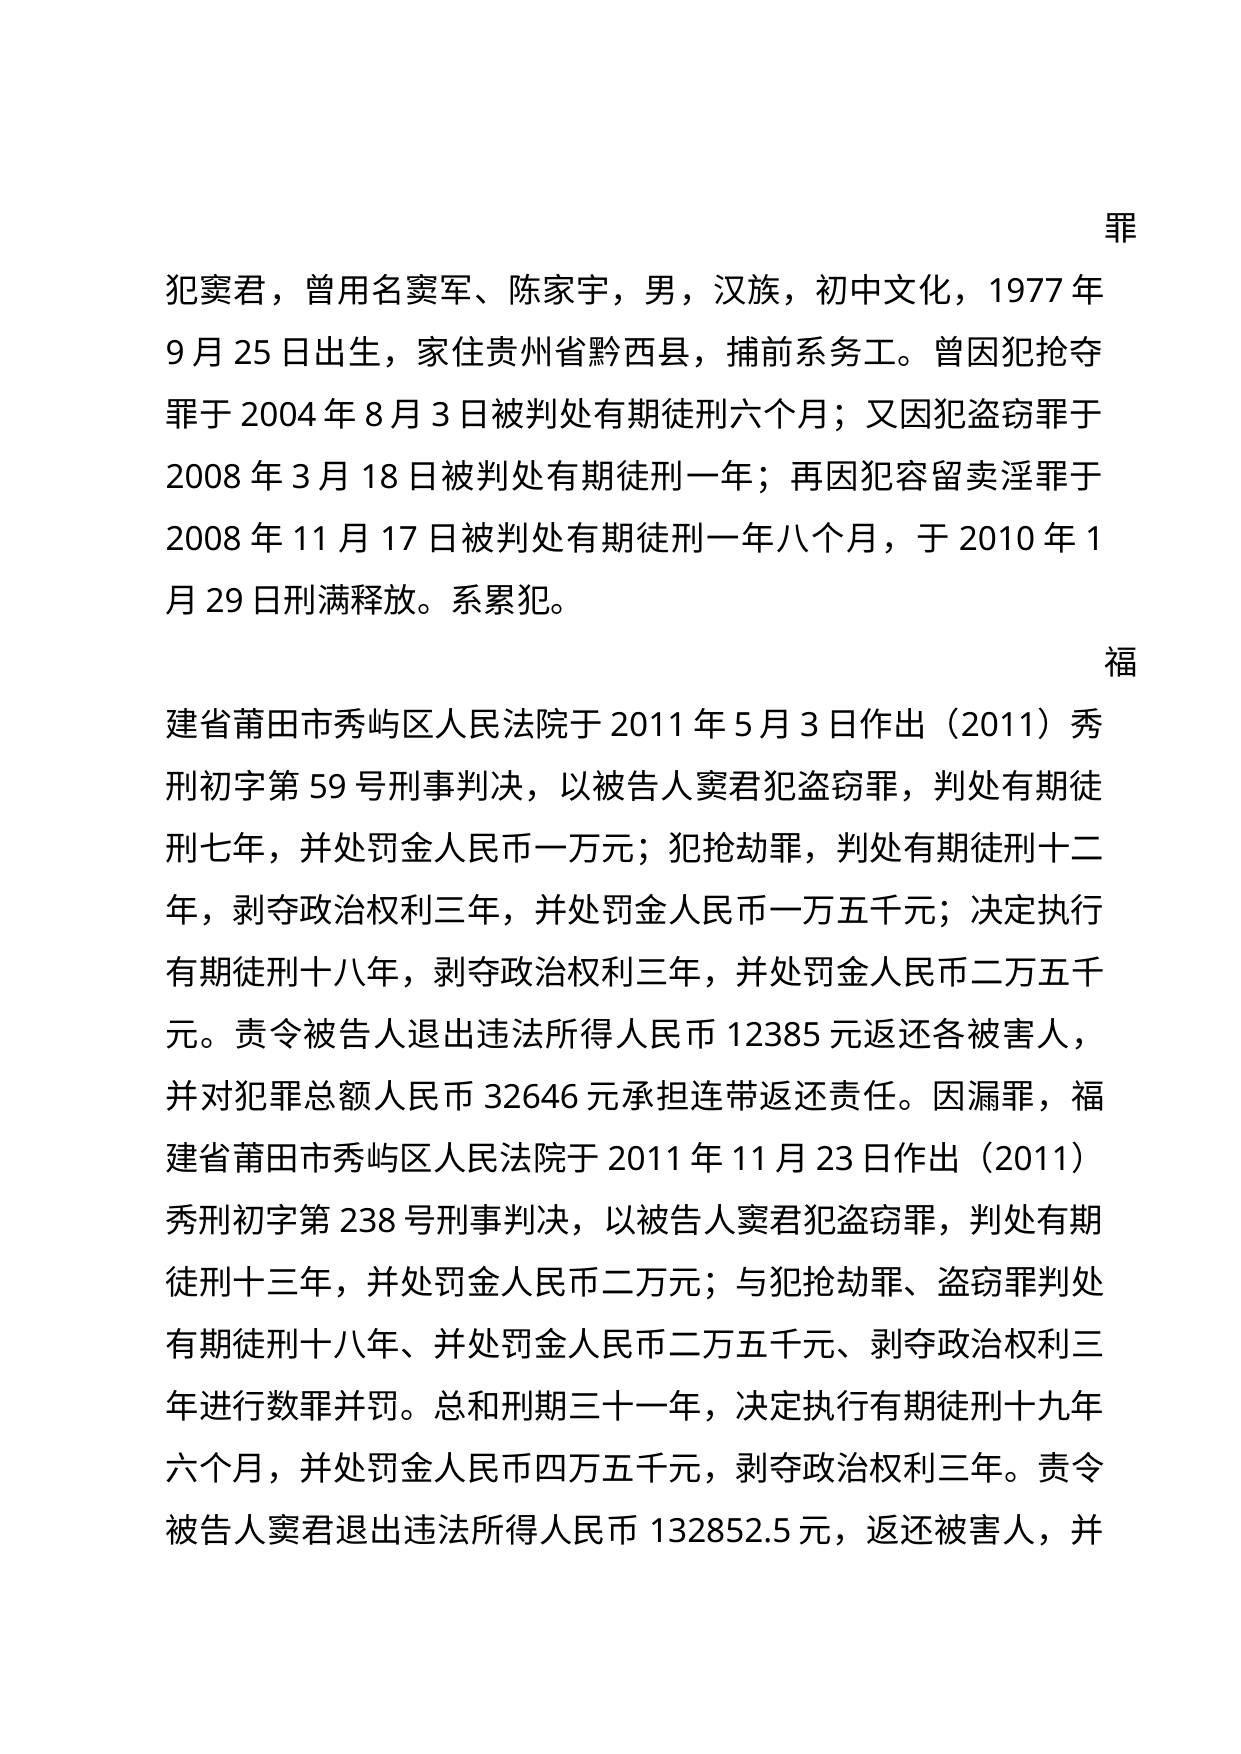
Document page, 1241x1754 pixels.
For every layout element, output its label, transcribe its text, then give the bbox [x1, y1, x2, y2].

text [165, 629, 1104, 1559]
text 罪犯窦君，曾用名窦军、陈家宇，男，汉族，初中文化，1977年9月25日出生，家住贵州省黔西县，捕前系务工。曾因犯抢夺罪于2004年8月3日被判处有期徒刑六个月；又因犯盗窃罪于2008年3月18日被判处有期徒刑一年；再因犯容留卖淫罪于2008年11月17日被判处有期徒刑一年八个月，于2010年1月29日刑满释放。系累犯。 [165, 195, 1104, 629]
